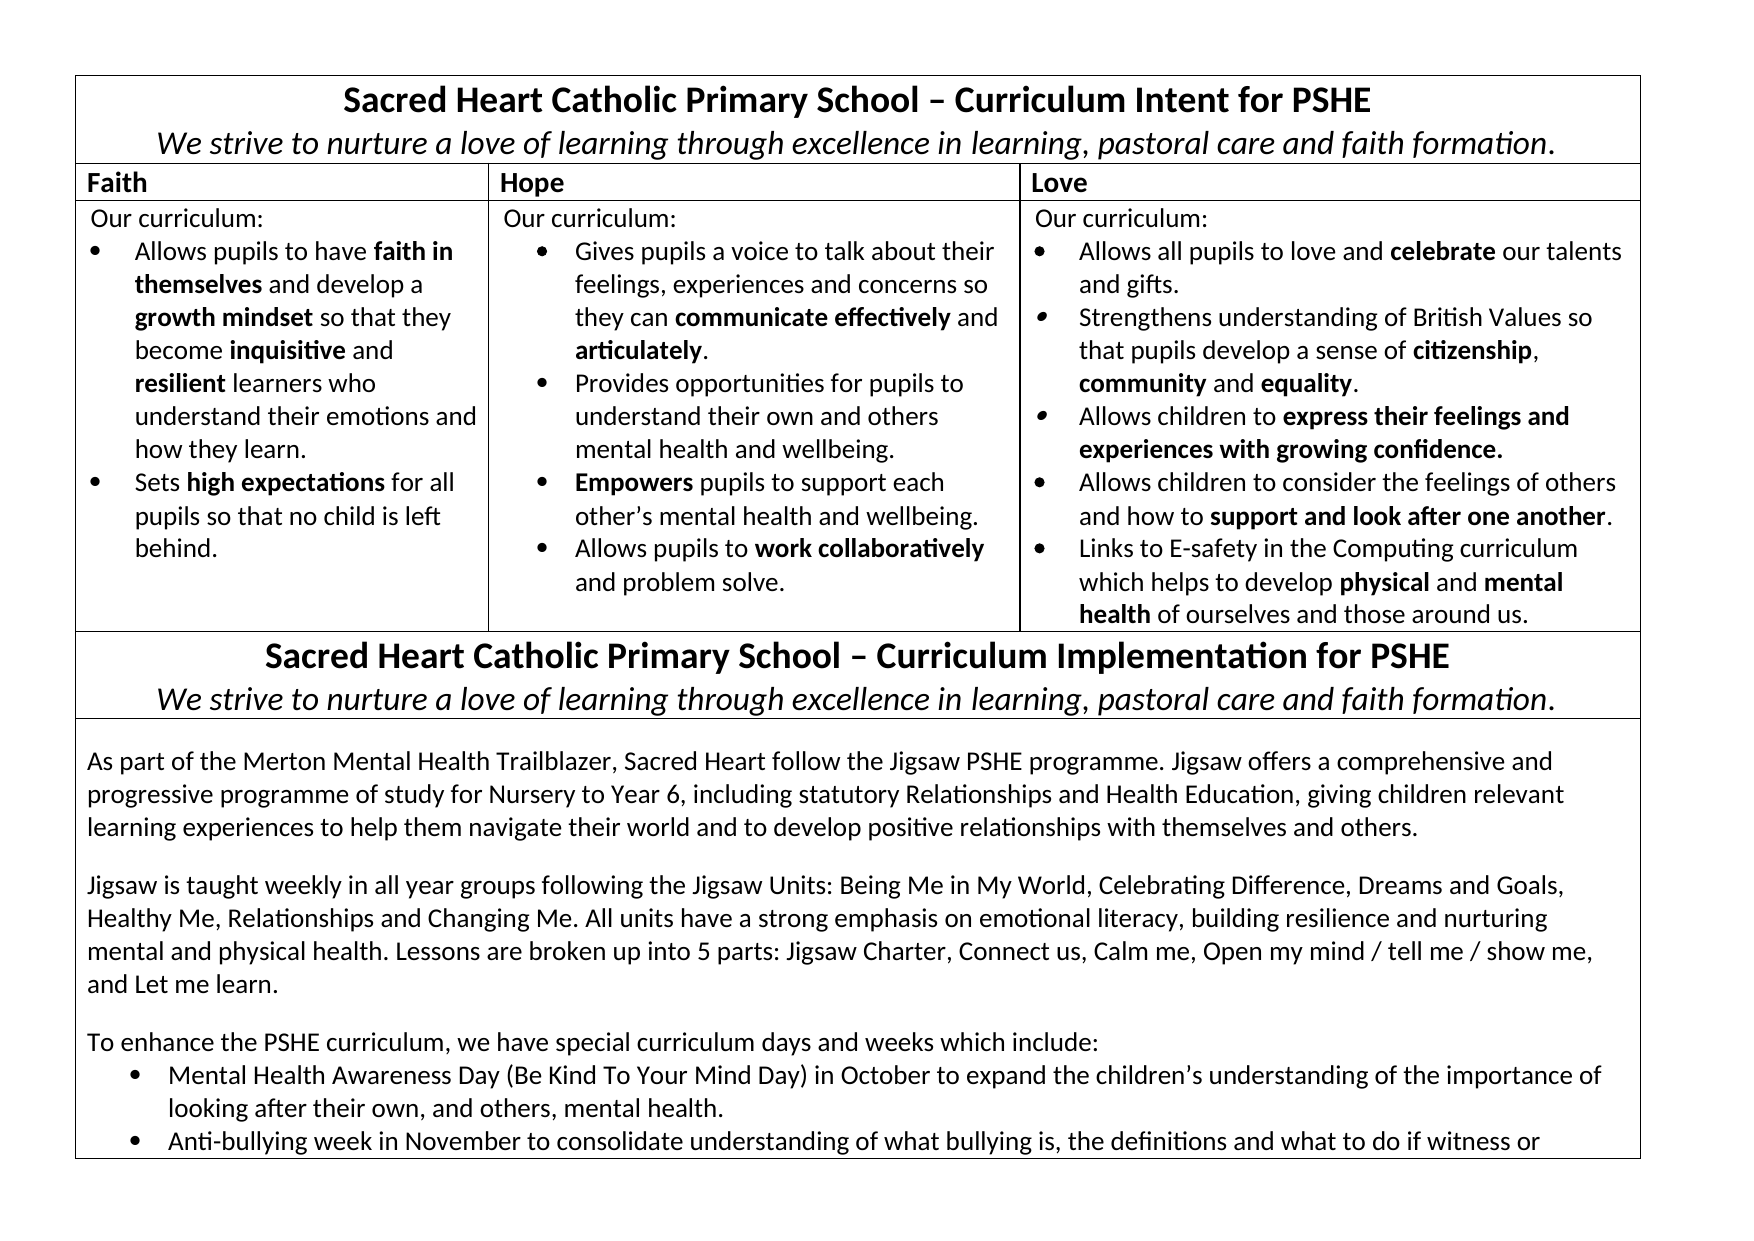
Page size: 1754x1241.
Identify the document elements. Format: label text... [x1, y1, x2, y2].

table_cell Our curriculum: Allows all pupils to love and celebrate our talents and gifts. Strengthens understanding of British Values so that pupils develop a sense of citizenship, community and equality. Allows children to express their feelings and experiences with growing confidence. Allows children to consider the feelings of others and how to support and look after one another. Links to E-safety in the Computing curriculum which helps to develop physical and mental health of ourselves and those around us. [1021, 201, 1640, 631]
table_cell Love [1021, 164, 1640, 200]
table_cell Hope [489, 164, 1019, 200]
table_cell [76, 719, 1640, 1158]
table_cell Our curriculum: Allows pupils to have faith in themselves and develop a growth mindset so that they become inquisitive and resilient learners who understand their emotions and how they learn. Sets high expectations for all pupils so that no child is left behind. [76, 201, 488, 631]
table_cell Our curriculum: Gives pupils a voice to talk about their feelings, experiences and concerns so they can communicate effectively and articulately. Provides opportunities for pupils to understand their own and others mental health and wellbeing. Empowers pupils to support each other’s mental health and wellbeing. Allows pupils to work collaboratively and problem solve. [489, 201, 1019, 631]
table_cell Sacred Heart Catholic Primary School – Curriculum Implementation for PSHE We strive to nurture a love of learning through excellence in learning, pastoral care and faith formation. [76, 632, 1640, 718]
table_header Sacred Heart Catholic Primary School – Curriculum Intent for PSHE We strive to nurture a love of learning through excellence in learning, pastoral care and faith formation. [76, 76, 1640, 163]
table_cell Faith [76, 164, 488, 200]
